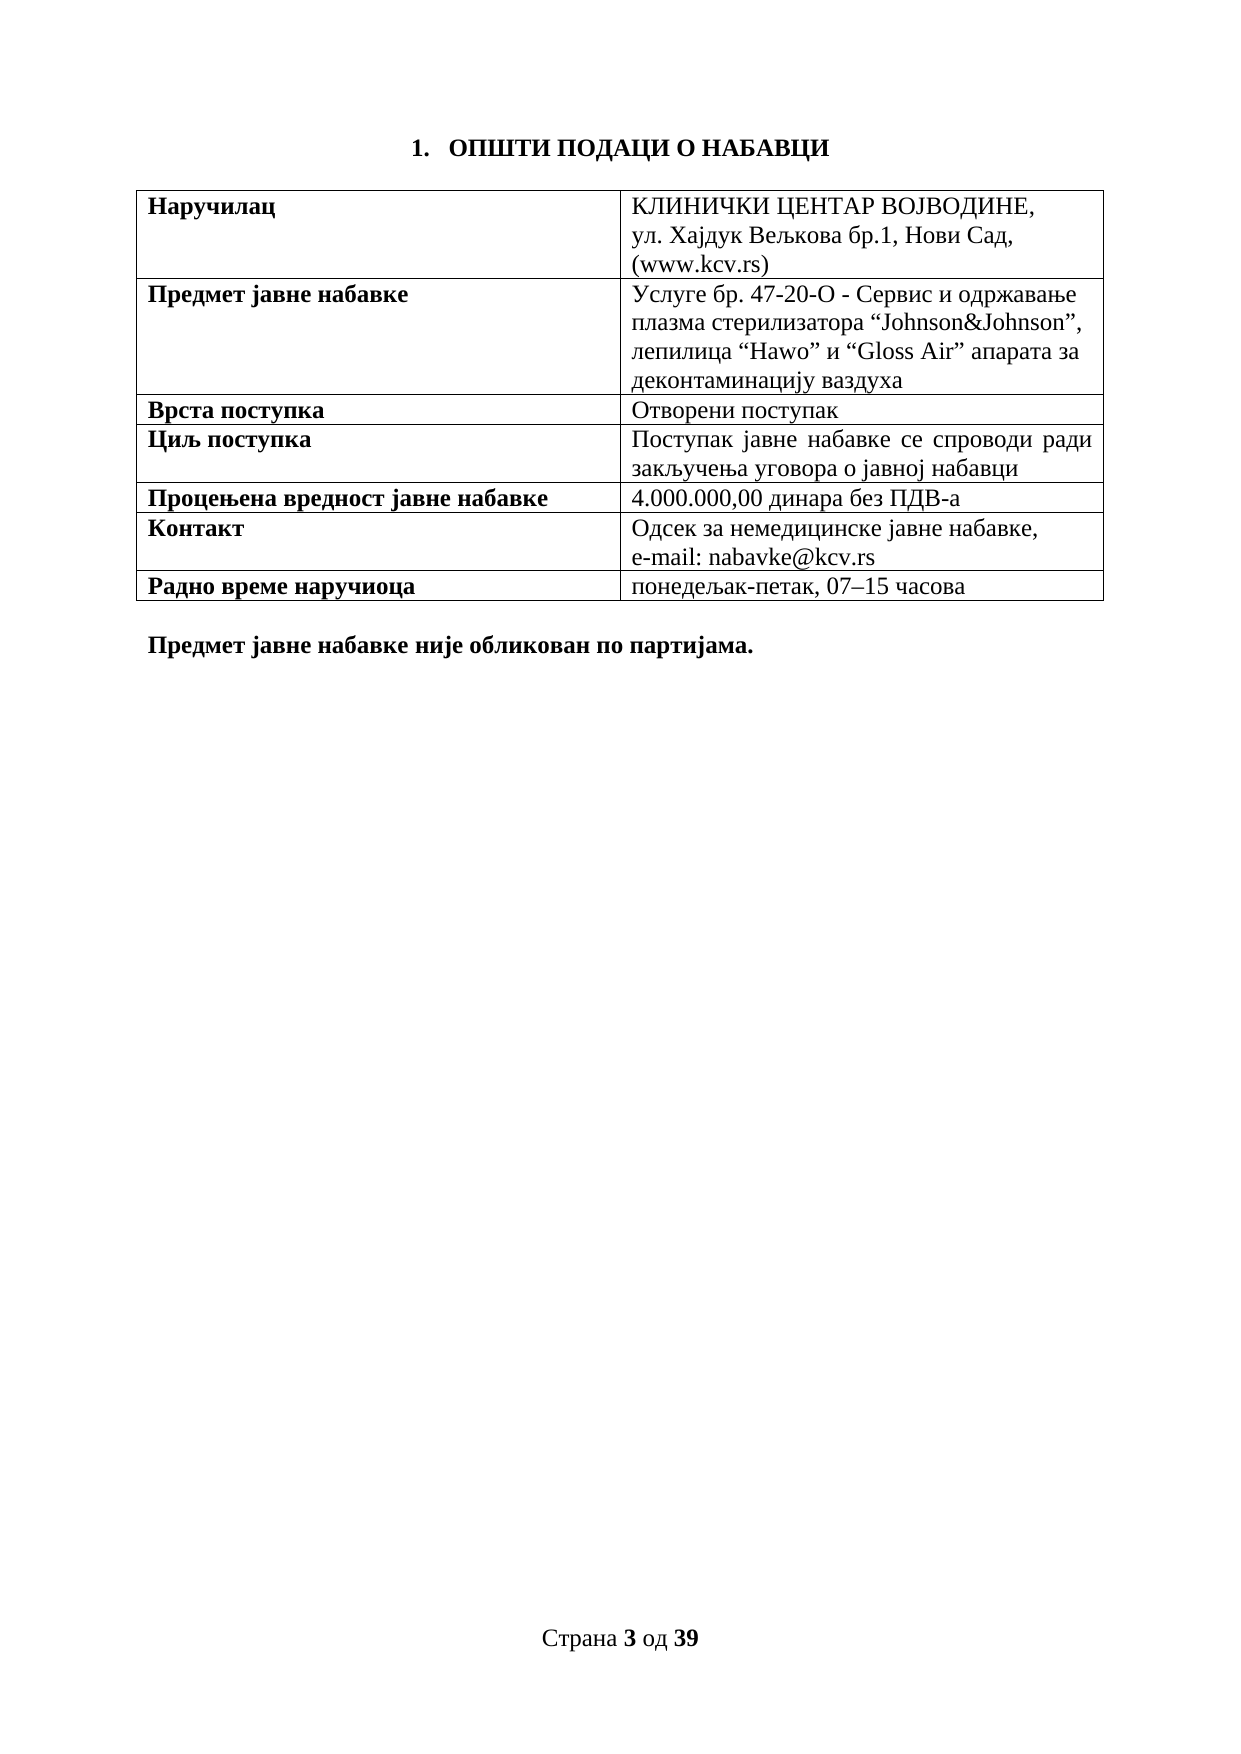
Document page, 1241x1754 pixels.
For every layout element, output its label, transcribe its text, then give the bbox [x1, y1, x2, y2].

table_cell бр. 47-20-O - Сервис и одржавање плазма стерилизатора “Johnson&Johnson”, лепилица “Hawo” и “Gloss Air” апарата за деконтаминацију ваздуха [621, 279, 1103, 394]
table_header КЛИНИЧКИ ЦЕНТАР ВОЈВОДИНЕ, ул. Хајдук Вељкова бр.1, Нови Сад, (www.kcv.rs) [621, 191, 1103, 278]
table_cell Врста поступка [137, 395, 620, 423]
subtitle ОПШТИ ПОДАЦИ О НАБАВЦИ [148, 133, 1092, 162]
table_cell Процењена вредност јавне набавке [137, 483, 620, 512]
table_cell [621, 395, 1103, 423]
table_cell понедељак-петак, 07–15 часова [621, 571, 1103, 600]
table_header Наручилац [137, 191, 620, 278]
table_cell Одсек за немедицинске јавне набавке, e-mail: nabavke@kcv.rs [621, 513, 1103, 570]
table_cell Контакт [137, 513, 620, 570]
table_cell 4.000.000,00 динара без ПДВ-а [621, 483, 1103, 512]
table_cell Радно време наручиоца [137, 571, 620, 600]
table_cell Поступак јавне набавке се спроводи ради закључења [621, 425, 1103, 482]
text Предмет јавне набавке није обликован по партијама. [148, 630, 1092, 659]
table_cell Циљ поступка [137, 425, 620, 482]
table_cell Предмет јавне набавке [137, 279, 620, 394]
